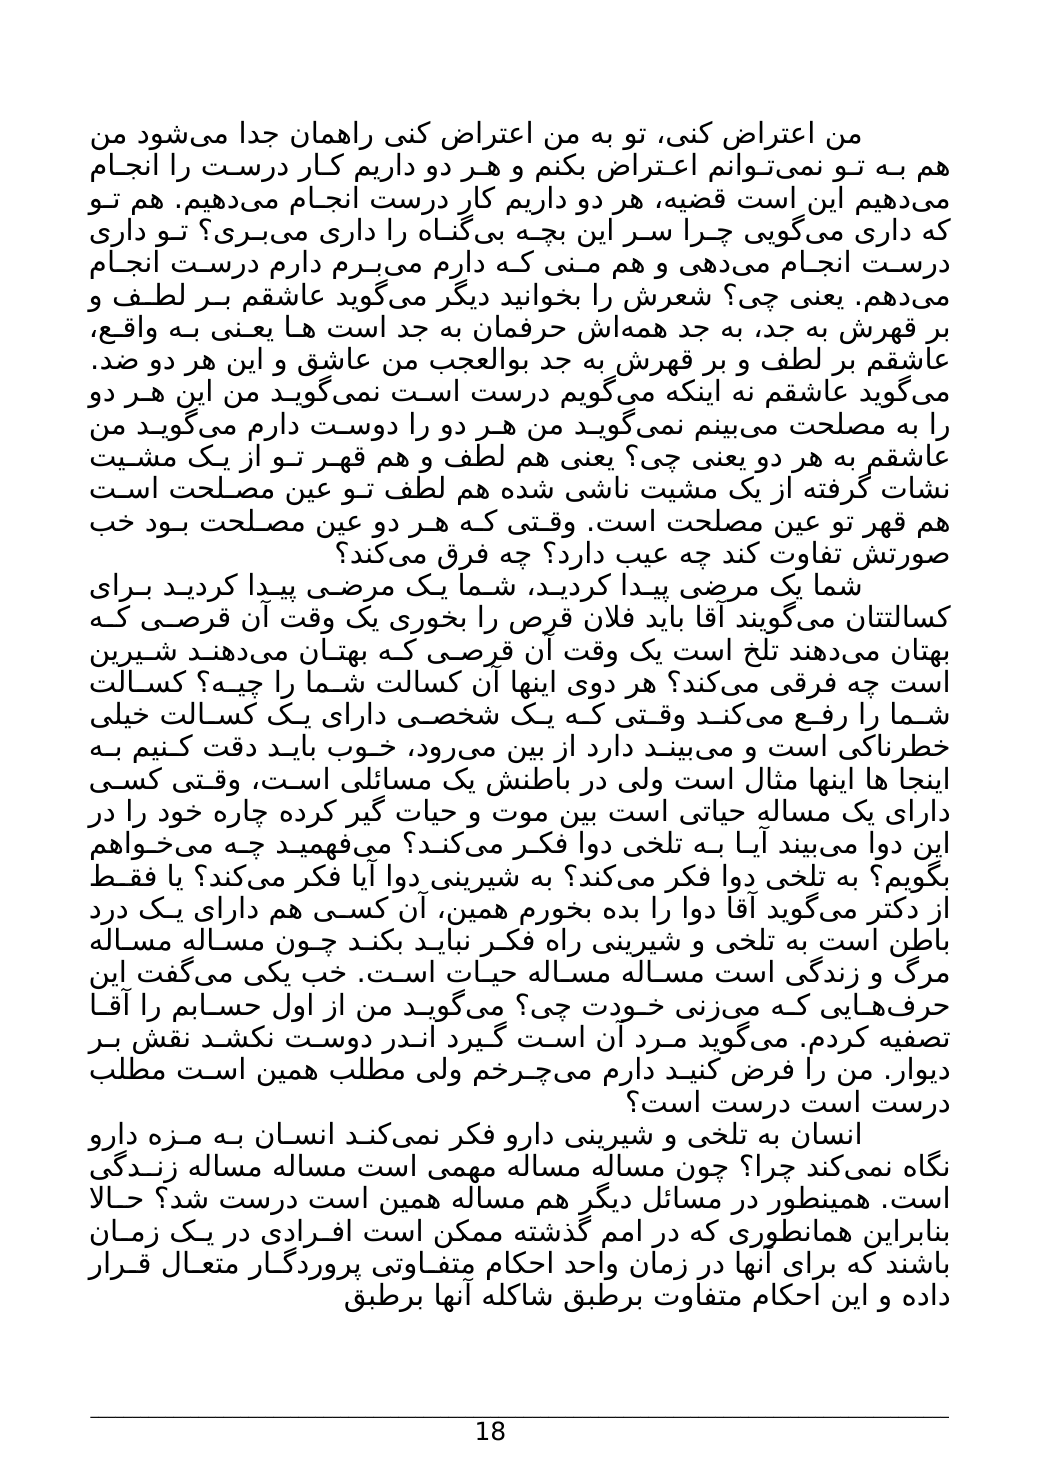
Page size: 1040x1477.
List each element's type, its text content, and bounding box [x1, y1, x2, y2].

text انسان به تلخی و شیرینی دارو فکر نمی‌کند انسان به مزه دارو نگاه نمی‌کند چرا؟ چون مساله مساله مهمی است مساله مساله زندگی است. همینطور در مسائل دیگر هم مساله همین است درست شد؟ حالا بنابراین همانطوری که در امم گذشته ممکن است افرادی در یک زمان باشند که برای آنها در زمان واحد احکام متفاوتی پروردگار متعال قرار داده و این احکام متفاوت برطبق شاکله آنها برطبق‌ [89, 1119, 951, 1313]
text من اعتراض کنی، تو به من اعتراض کنی راهمان جدا می‌شود من هم به تو نمی‌توانم اعتراض بکنم و هر دو داریم کار درست را انجام می‌دهیم این است قضیه، هر دو داریم کار درست انجام می‌دهیم. هم تو که داری می‌گویی چرا سر این بچه بی‌گناه را داری می‌بری؟ تو داری درست انجام می‌دهی و هم منی که دارم می‌برم دارم درست انجام می‌دهم. یعنی چی؟ شعرش را بخوانید دیگر می‌گوید عاشقم بر لطف و بر قهرش به جد، به جد همه‌اش حرفمان به جد است ها یعنی به واقع، عاشقم بر لطف و بر قهرش به جد بوالعجب من عاشق و این هر دو ضد. می‌گوید عاشقم نه اینکه می‌گویم درست است نمی‌گوید من این هر دو را به مصلحت می‌بینم نمی‌گوید من هر دو را دوست دارم می‌گوید من عاشقم به هر دو یعنی چی؟ یعنی هم لطف و هم قهر تو از یک مشیت نشات گرفته از یک مشیت ناشی شده هم لطف تو عین مصلحت است هم قهر تو عین مصلحت است. وقتی که هر دو عین مصلحت بود خب صورتش تفاوت کند چه عیب دارد؟ چه فرق می‌کند؟ [89, 118, 951, 570]
text شما یک مرضی پیدا کردید، شما یک مرضی پیدا کردید برای کسالتتان می‌گویند آقا باید فلان قرص را بخوری یک وقت آن قرصی که بهتان می‌دهند تلخ است یک وقت آن قرصی که بهتان می‌دهند شیرین است چه فرقی می‌کند؟ هر دوی اینها آن کسالت شما را چیه؟ کسالت شما را رفع می‌کند وقتی که یک شخصی دارای یک کسالت خیلی خطرناکی است و می‌بیند دارد از بین می‌رود، خوب باید دقت کنیم به اینجا ها اینها مثال است ولی در باطنش یک مسائلی است، وقتی کسی دارای یک مساله حیاتی است بین موت و حیات گیر کرده چاره خود را در این دوا می‌بیند آیا به تلخی دوا فکر می‌کند؟ می‌فهمید چه می‌خواهم بگویم؟ به تلخی دوا فکر می‌کند؟ به شیرینی دوا آیا فکر می‌کند؟ یا فقط از دکتر می‌گوید آقا دوا را بده بخورم همین، آن کسی هم دارای یک درد باطن است به تلخی و شیرینی راه فکر نباید بکند چون مساله مساله مرگ و زندگی است مساله مساله حیات است. خب یکی می‌گفت این حرف‌هایی که می‌زنی خودت چی؟ می‌گوید من از اول حسابم را آقا تصفیه کردم. می‌گوید مرد آن است گیرد اندر دوست نکشد نقش بر دیوار. من را فرض کنید دارم می‌چرخم ولی مطلب همین است مطلب درست است درست است؟ [89, 570, 951, 1119]
